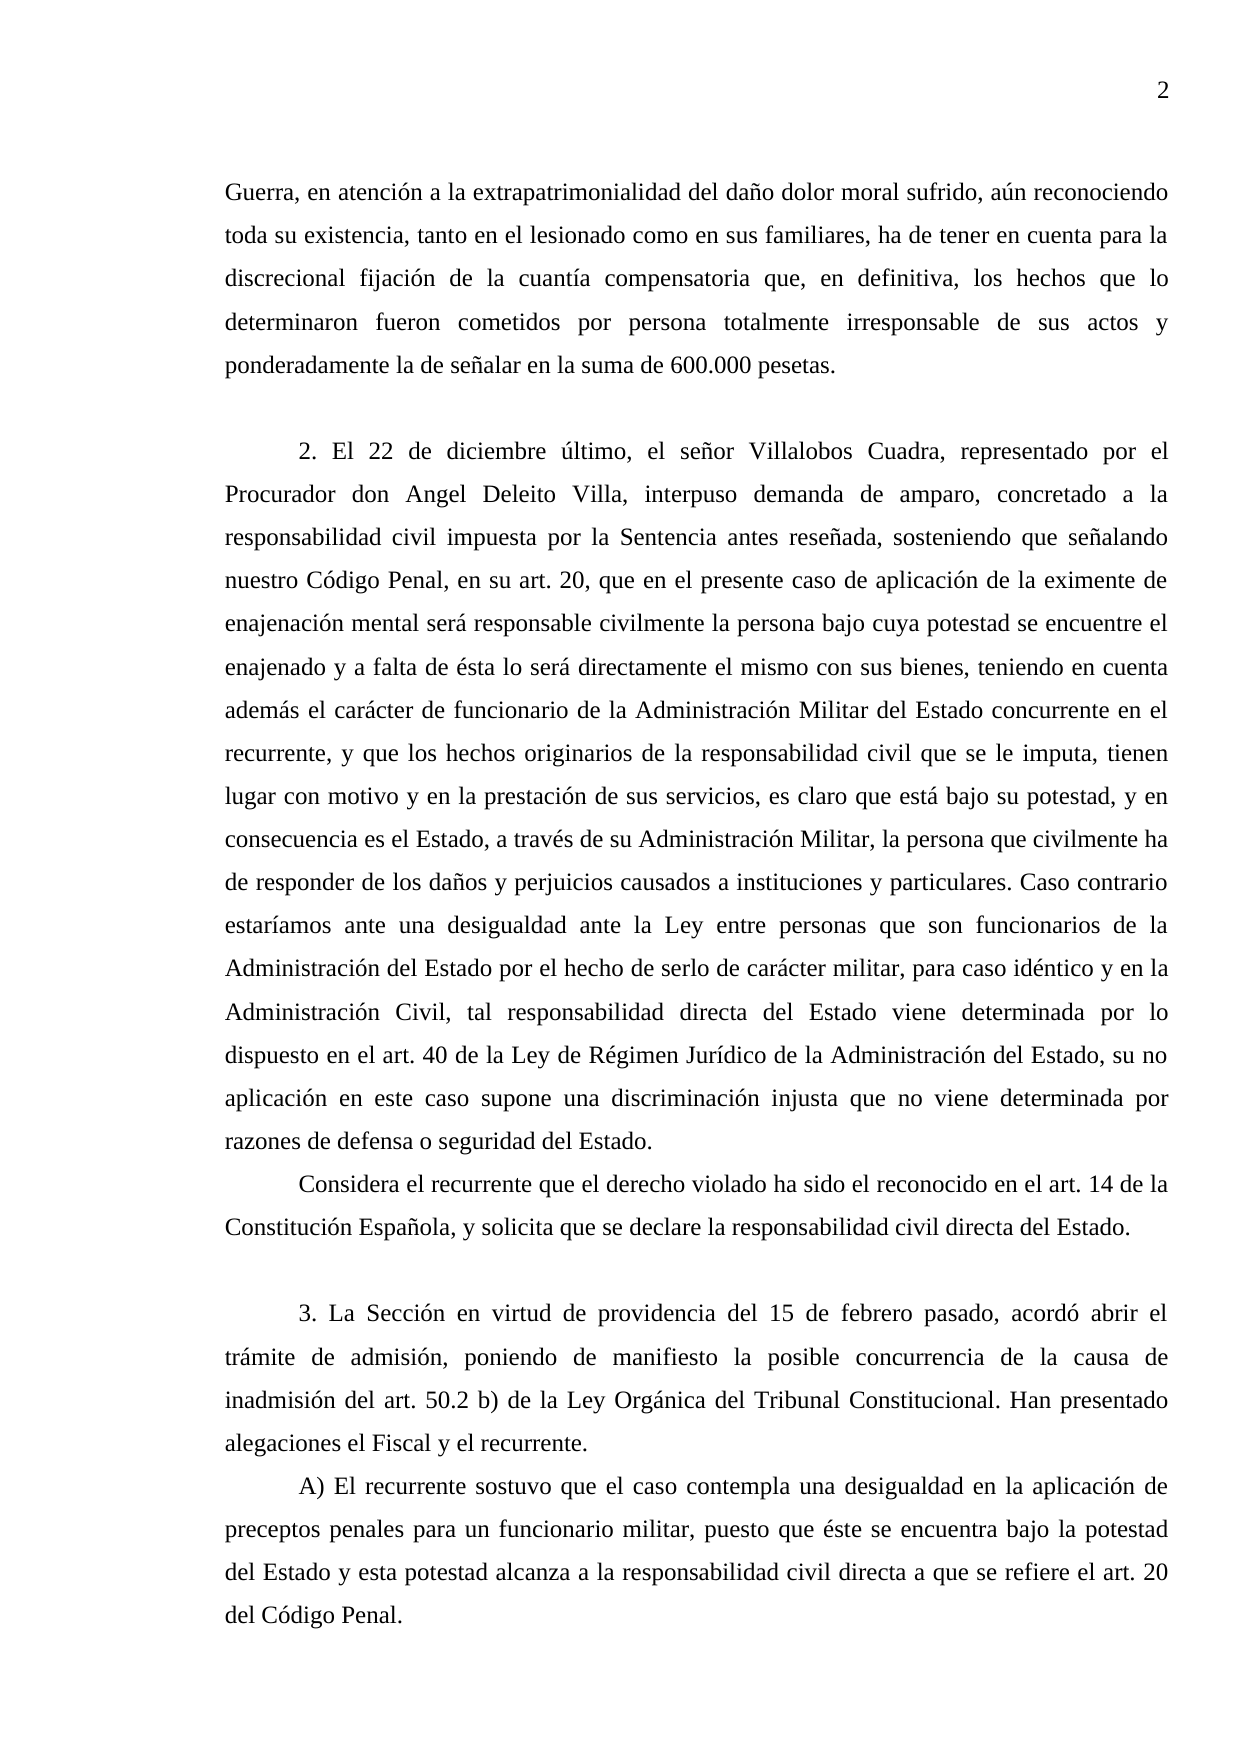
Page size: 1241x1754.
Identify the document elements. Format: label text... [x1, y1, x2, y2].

text 2. El 22 de diciembre último, el señor Villalobos Cuadra, representado por el Procurador don Angel Deleito Villa, interpuso demanda de amparo, concretado a la responsabilidad civil impuesta por la Sentencia antes reseñada, sosteniendo que señalando nuestro Código Penal, en su art. 20, que en el presente caso de aplicación de la eximente de enajenación mental será responsable civilmente la persona bajo cuya potestad se encuentre el enajenado y a falta de ésta lo será directamente el mismo con sus bienes, teniendo en cuenta además el carácter de funcionario de la Administración Militar del Estado concurrente en el recurrente, y que los hechos originarios de la responsabilidad civil que se le imputa, tienen lugar con motivo y en la prestación de sus servicios, es claro que está bajo su potestad, y en consecuencia es el Estado, a través de su Administración Militar, la persona que civilmente ha de responder de los daños y perjuicios causados a instituciones y particulares. Caso contrario estaríamos ante una desigualdad ante la Ley entre personas que son funcionarios de la Administración del Estado por el hecho de serlo de carácter militar, para caso idéntico y en la Administración Civil, tal responsabilidad directa del Estado viene determinada por lo dispuesto en el art. 40 de la Ley de Régimen Jurídico de la Administración del Estado, su no aplicación en este caso supone una discriminación injusta que no viene determinada por razones de defensa o seguridad del Estado. [224, 436, 1169, 1155]
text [224, 177, 1169, 378]
text 3. La Sección en virtud de providencia del 15 de febrero pasado, acordó abrir el trámite de admisión, poniendo de manifiesto la posible concurrencia de la causa de inadmisión del art. 50.2 b) de la Ley Orgánica del Tribunal Constitucional. Han presentado alegaciones el Fiscal y el recurrente. [224, 1298, 1169, 1457]
text A) El recurrente sostuvo que el caso contempla una desigualdad en la aplicación de preceptos penales para un funcionario militar, puesto que éste se encuentra bajo la potestad del Estado y esta potestad alcanza a la responsabilidad civil directa a que se refiere el art. 20 del Código Penal. [224, 1471, 1169, 1629]
text Considera el recurrente que el derecho violado ha sido el reconocido en el art. 14 de la Constitución Española, y solicita que se declare la responsabilidad civil directa del Estado. [224, 1169, 1169, 1241]
